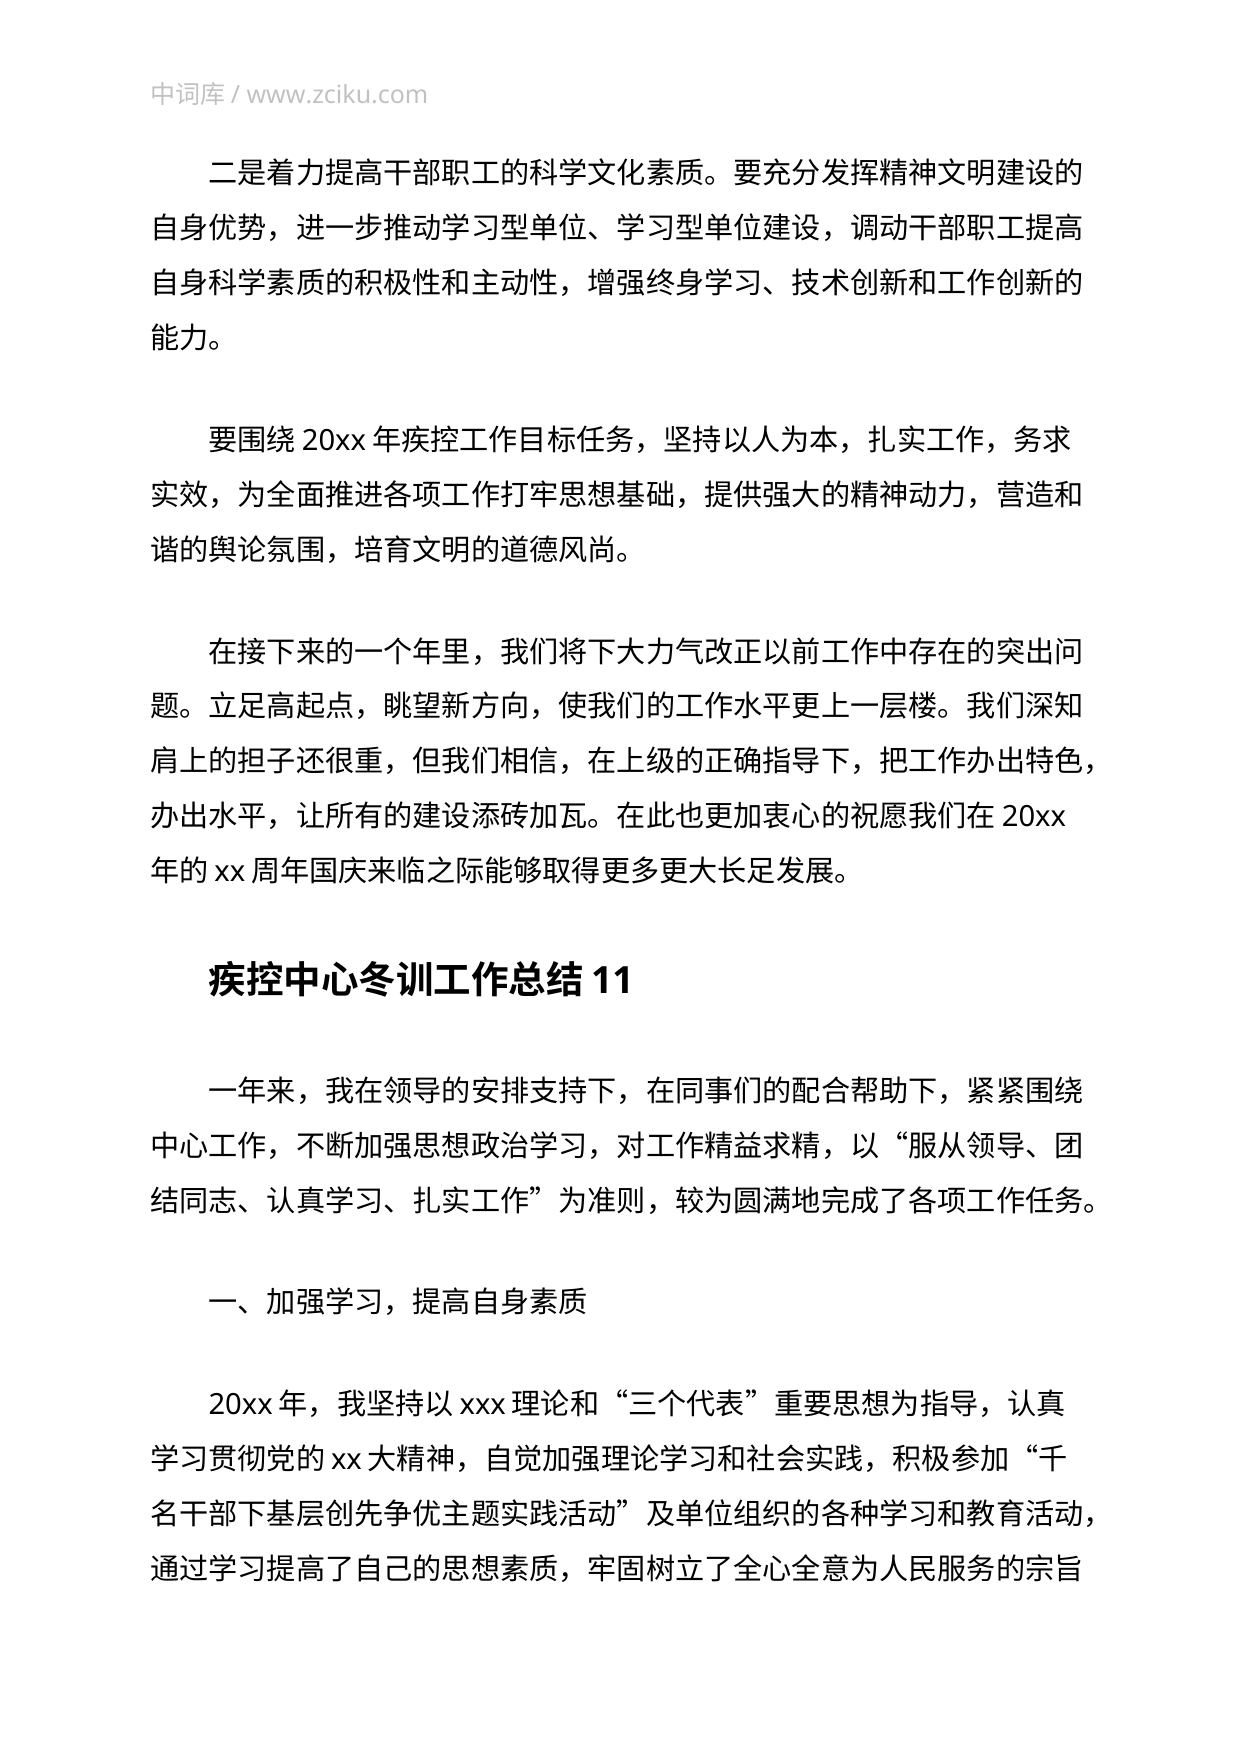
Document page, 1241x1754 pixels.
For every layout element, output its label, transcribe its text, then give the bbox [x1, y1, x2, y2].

text 要围绕20xx年疾控工作目标任务，坚持以人为本，扎实工作，务求实效，为全面推进各项工作打牢思想基础，提供强大的精神动力，营造和谐的舆论氛围，培育文明的道德风尚。 [150, 416, 1090, 569]
text 一、加强学习，提高自身素质 [150, 1279, 1090, 1321]
text 疾控中心冬训工作总结11 [150, 950, 1090, 1004]
text 在接下来的一个年里，我们将下大力气改正以前工作中存在的突出问题。立足高起点，眺望新方向，使我们的工作水平更上一层楼。我们深知肩上的担子还很重，但我们相信，在上级的正确指导下，把工作办出特色，办出水平，让所有的建设添砖加瓦。在此也更加衷心的祝愿我们在20xx年的xx周年国庆来临之际能够取得更多更大长足发展。 [150, 628, 1090, 890]
text 二是着力提高干部职工的科学文化素质。要充分发挥精神文明建设的自身优势，进一步推动学习型单位、学习型单位建设，调动干部职工提高自身科学素质的积极性和主动性，增强终身学习、技术创新和工作创新的能力。 [150, 150, 1090, 357]
text 一年来，我在领导的安排支持下，在同事们的配合帮助下，紧紧围绕中心工作，不断加强思想政治学习，对工作精益求精，以“服从领导、团结同志、认真学习、扎实工作”为准则，较为圆满地完成了各项工作任务。 [150, 1067, 1090, 1219]
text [150, 1381, 1090, 1588]
